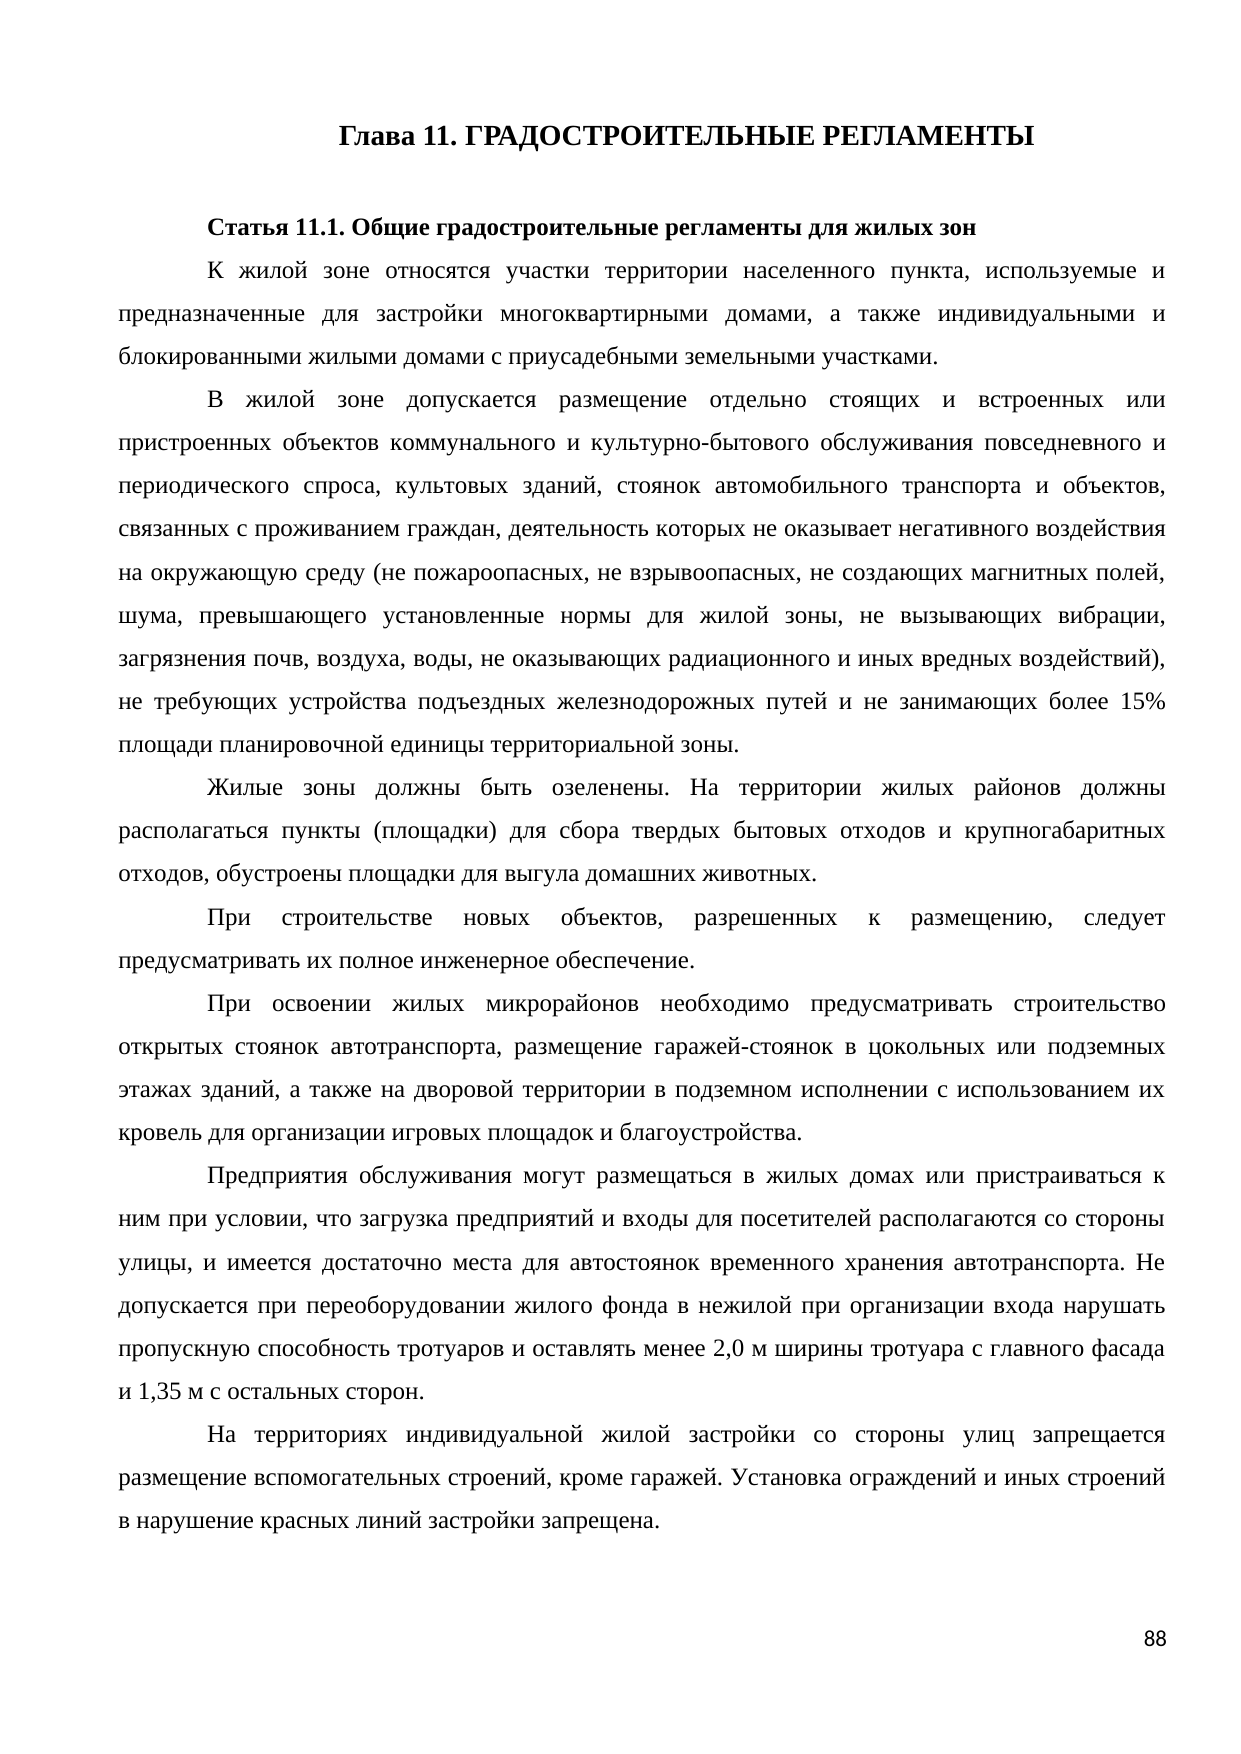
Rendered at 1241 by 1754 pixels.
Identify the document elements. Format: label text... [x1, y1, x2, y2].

text Жилые зоны должны быть озеленены. На территории жилых районов должны располагаться пункты (площадки) для сбора твердых бытовых отходов и крупногабаритных отходов, обустроены площадки для выгула домашних животных. [118, 772, 1167, 887]
text Предприятия обслуживания могут размещаться в жилых домах или пристраиваться к ним при условии, что загрузка предприятий и входы для посетителей располагаются со стороны улицы, и имеется достаточно места для автостоянок временного хранения автотранспорта. Не допускается при переоборудовании жилого фонда в нежилой при организации входа нарушать пропускную способность тротуаров и оставлять менее 2,0 м ширины тротуара с главного фасада и 1,35 м с остальных сторон. [118, 1160, 1167, 1405]
text На территориях индивидуальной жилой застройки со стороны улиц запрещается размещение вспомогательных строений, кроме гаражей. Установка ограждений и иных строений в нарушение красных линий застройки запрещена. [118, 1419, 1167, 1534]
subtitle ГРАДОСТРОИТЕЛЬНЫЕ РЕГЛАМЕНТЫ [118, 118, 1167, 152]
list Общие градостроительные регламенты для жилых зон [207, 212, 1167, 240]
text К жилой зоне относятся участки территории населенного пункта, используемые и предназначенные для застройки многоквартирными домами, а также индивидуальными и блокированными жилыми домами с приусадебными земельными участками. [118, 255, 1167, 370]
text При освоении жилых микрорайонов необходимо предусматривать строительство открытых стоянок автотранспорта, размещение гаражей-стоянок в цокольных или подземных этажах зданий, а также на дворовой территории в подземном исполнении с использованием их кровель для организации игровых площадок и благоустройства. [118, 988, 1167, 1146]
text В жилой зоне допускается размещение отдельно стоящих и встроенных или пристроенных объектов коммунального и культурно-бытового обслуживания повседневного и периодического спроса, культовых зданий, стоянок автомобильного транспорта и объектов, связанных с проживанием граждан, деятельность которых не оказывает негативного воздействия на окружающую среду (не пожароопасных, не взрывоопасных, не создающих магнитных полей, шума, превышающего установленные нормы для жилой зоны, не вызывающих вибрации, загрязнения почв, воздуха, воды, не оказывающих радиационного и иных вредных воздействий), не требующих устройства подъездных железнодорожных путей и не занимающих более 15% площади планировочной единицы территориальной зоны. [118, 384, 1167, 758]
text При строительстве новых объектов, разрешенных к размещению, следует предусматривать их полное инженерное обеспечение. [118, 902, 1167, 973]
